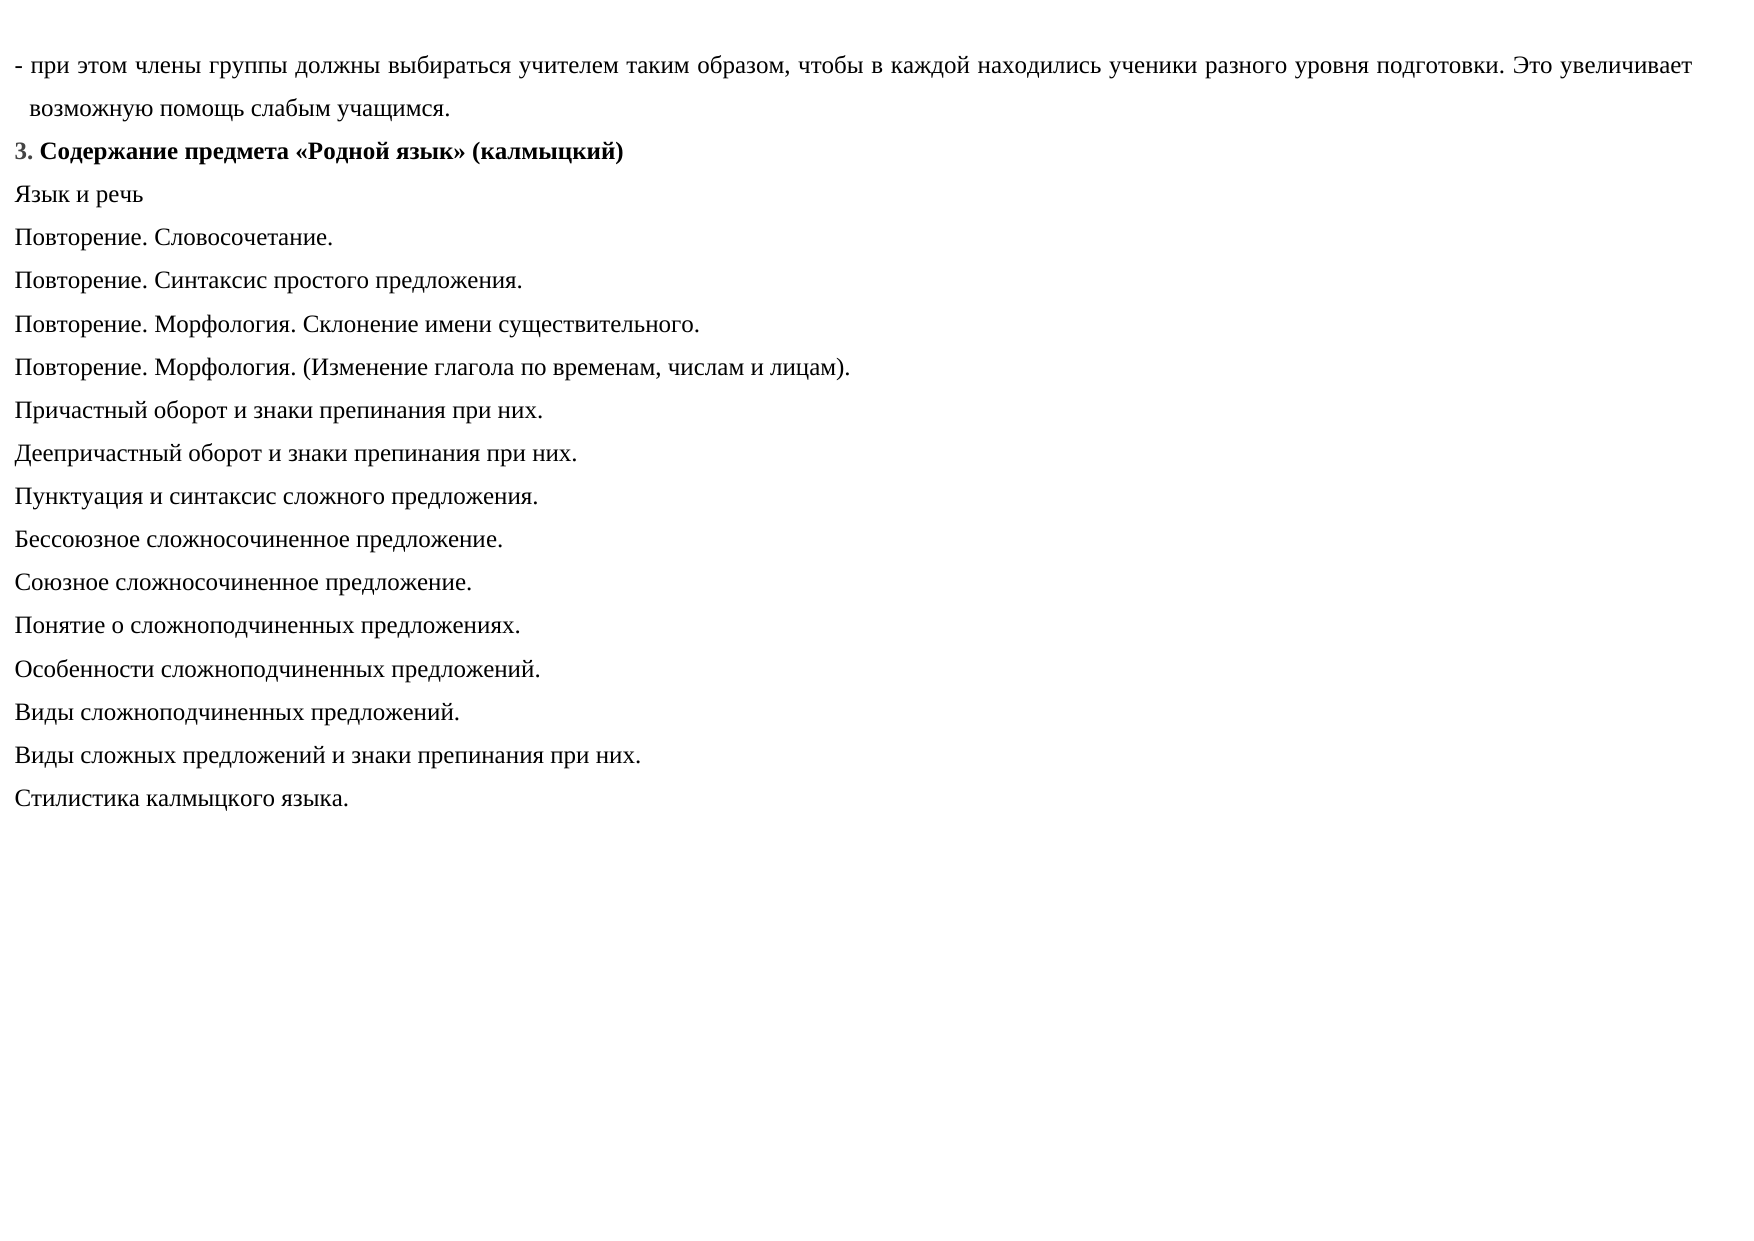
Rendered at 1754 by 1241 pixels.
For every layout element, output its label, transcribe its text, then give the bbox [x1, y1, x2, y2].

text Причастный оборот и знаки препинания при них. [14, 395, 1696, 424]
text Понятие о сложноподчиненных предложениях. [14, 611, 1696, 639]
text Стилистика калмыцкого языка. [14, 783, 1696, 812]
text Повторение. Синтаксис простого предложения. [14, 266, 1696, 294]
text Язык и речь [14, 179, 1696, 208]
text Повторение. Морфология. (Изменение глагола по временам, числам и лицам). [14, 352, 1696, 381]
text Союзное сложносочиненное предложение. [14, 567, 1696, 596]
text 3. Содержание предмета «Родной язык» (калмыцкий) [14, 136, 1696, 165]
text Повторение. Морфология. Склонение имени существительного. [14, 309, 1696, 337]
text Деепричастный оборот и знаки препинания при них. [14, 438, 1696, 467]
text Повторение. Словосочетание. [14, 222, 1696, 251]
text Виды сложных предложений и знаки препинания при них. [14, 740, 1696, 769]
text Особенности сложноподчиненных предложений. [14, 654, 1696, 682]
text - при этом члены группы должны выбираться учителем таким образом, чтобы в каждой находились ученики разного уровня подготовки. Это увеличивает возможную помощь слабым учащимся. [14, 50, 1696, 122]
text Бессоюзное сложносочиненное предложение. [14, 524, 1696, 553]
text Виды сложноподчиненных предложений. [14, 697, 1696, 726]
text Пунктуация и синтаксис сложного предложения. [14, 481, 1696, 510]
